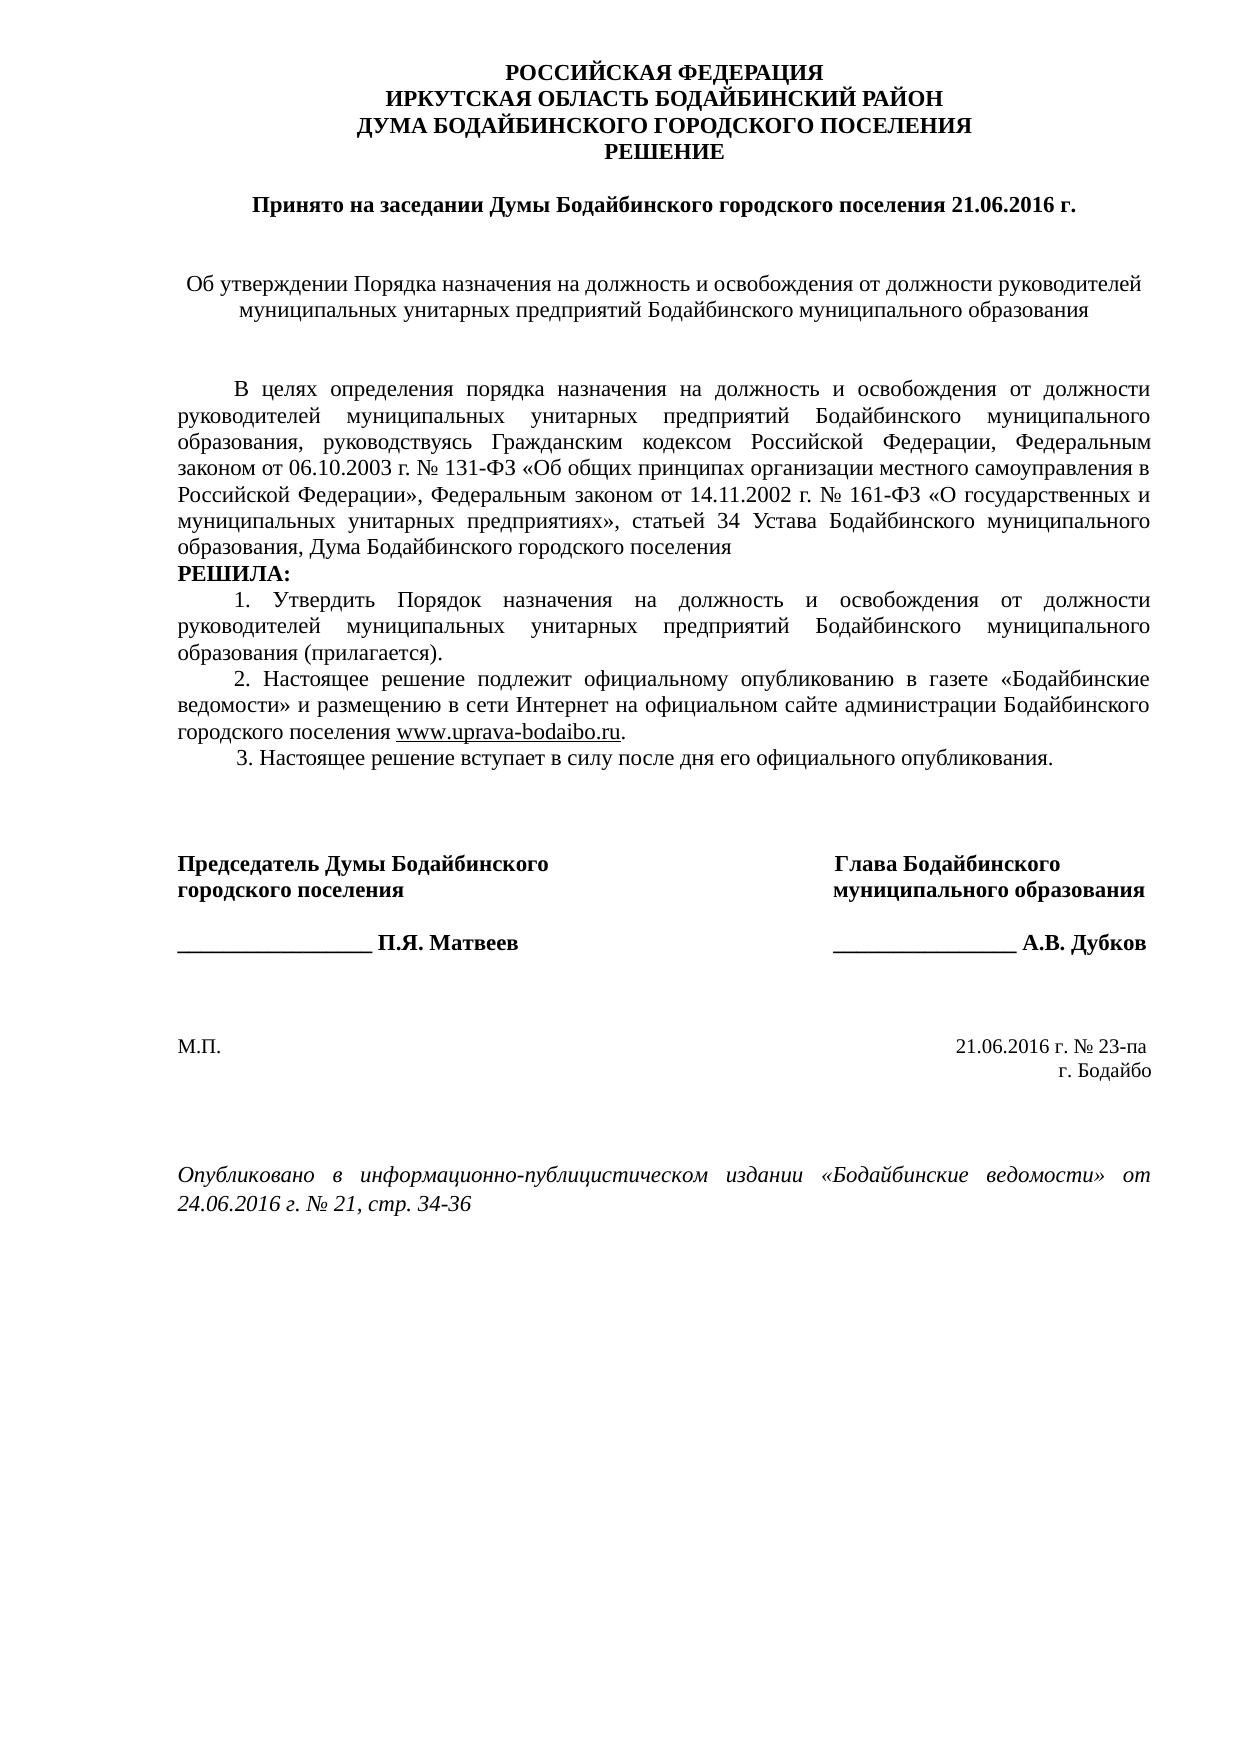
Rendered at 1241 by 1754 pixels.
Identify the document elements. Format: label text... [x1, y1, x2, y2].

text 2. Настоящее решение подлежит официальному опубликованию в газете «Бодайбинские ведомости» и размещению в сети Интернет на официальном сайте администрации Бодайбинского городского поселения www.uprava-bodaibo.ru. [177, 665, 1152, 744]
text РЕШИЛА: [177, 560, 1152, 586]
text _________________ П.Я. Матвеев ________________ А.В. Дубков [177, 929, 1152, 955]
text городского поселения муниципального образования [177, 876, 1152, 902]
text РОССИЙСКАЯ ФЕДЕРАЦИЯ [177, 59, 1152, 85]
text В целях определения порядка назначения на должность и освобождения от должности руководителей муниципальных унитарных предприятий Бодайбинского муниципального образования, руководствуясь Гражданским кодексом Российской Федерации, Федеральным законом от 06.10.2003 г. № 131-ФЗ «Об общих принципах организации местного самоуправления в Российской Федерации», Федеральным законом от 14.11.2002 г. № 161-ФЗ «О государственных и муниципальных унитарных предприятиях», статьей 34 Устава Бодайбинского муниципального образования, Дума Бодайбинского городского поселения [177, 375, 1152, 560]
text ИРКУТСКАЯ ОБЛАСТЬ БОДАЙБИНСКИЙ РАЙОН [177, 85, 1152, 112]
text 3. Настоящее решение вступает в силу после дня его официального опубликования. [177, 744, 1152, 771]
text 1. Утвердить Порядок назначения на должность и освобождения от должности руководителей муниципальных унитарных предприятий Бодайбинского муниципального образования (прилагается). [177, 586, 1152, 665]
text Председатель Думы Бодайбинского Глава Бодайбинского [177, 850, 1152, 876]
text РЕШЕНИЕ [177, 138, 1152, 164]
title Об утверждении Порядка назначения на должность и освобождения от должности руководителей муниципальных унитарных предприятий Бодайбинского муниципального образования [177, 270, 1152, 323]
text М.П. 21.06.2016 г. № 23-па [177, 1034, 1152, 1058]
text ДУМА БОДАЙБИНСКОГО ГОРОДСКОГО ПОСЕЛЕНИЯ [177, 112, 1152, 138]
text г. Бодайбо [177, 1058, 1152, 1082]
text Принято на заседании Думы Бодайбинского городского поселения 21.06.2016 г. [177, 191, 1152, 217]
text Опубликовано в информационно-публицистическом издании «Бодайбинские ведомости» от 24.06.2016 г. № 21, стр. 34-36 [177, 1161, 1152, 1216]
